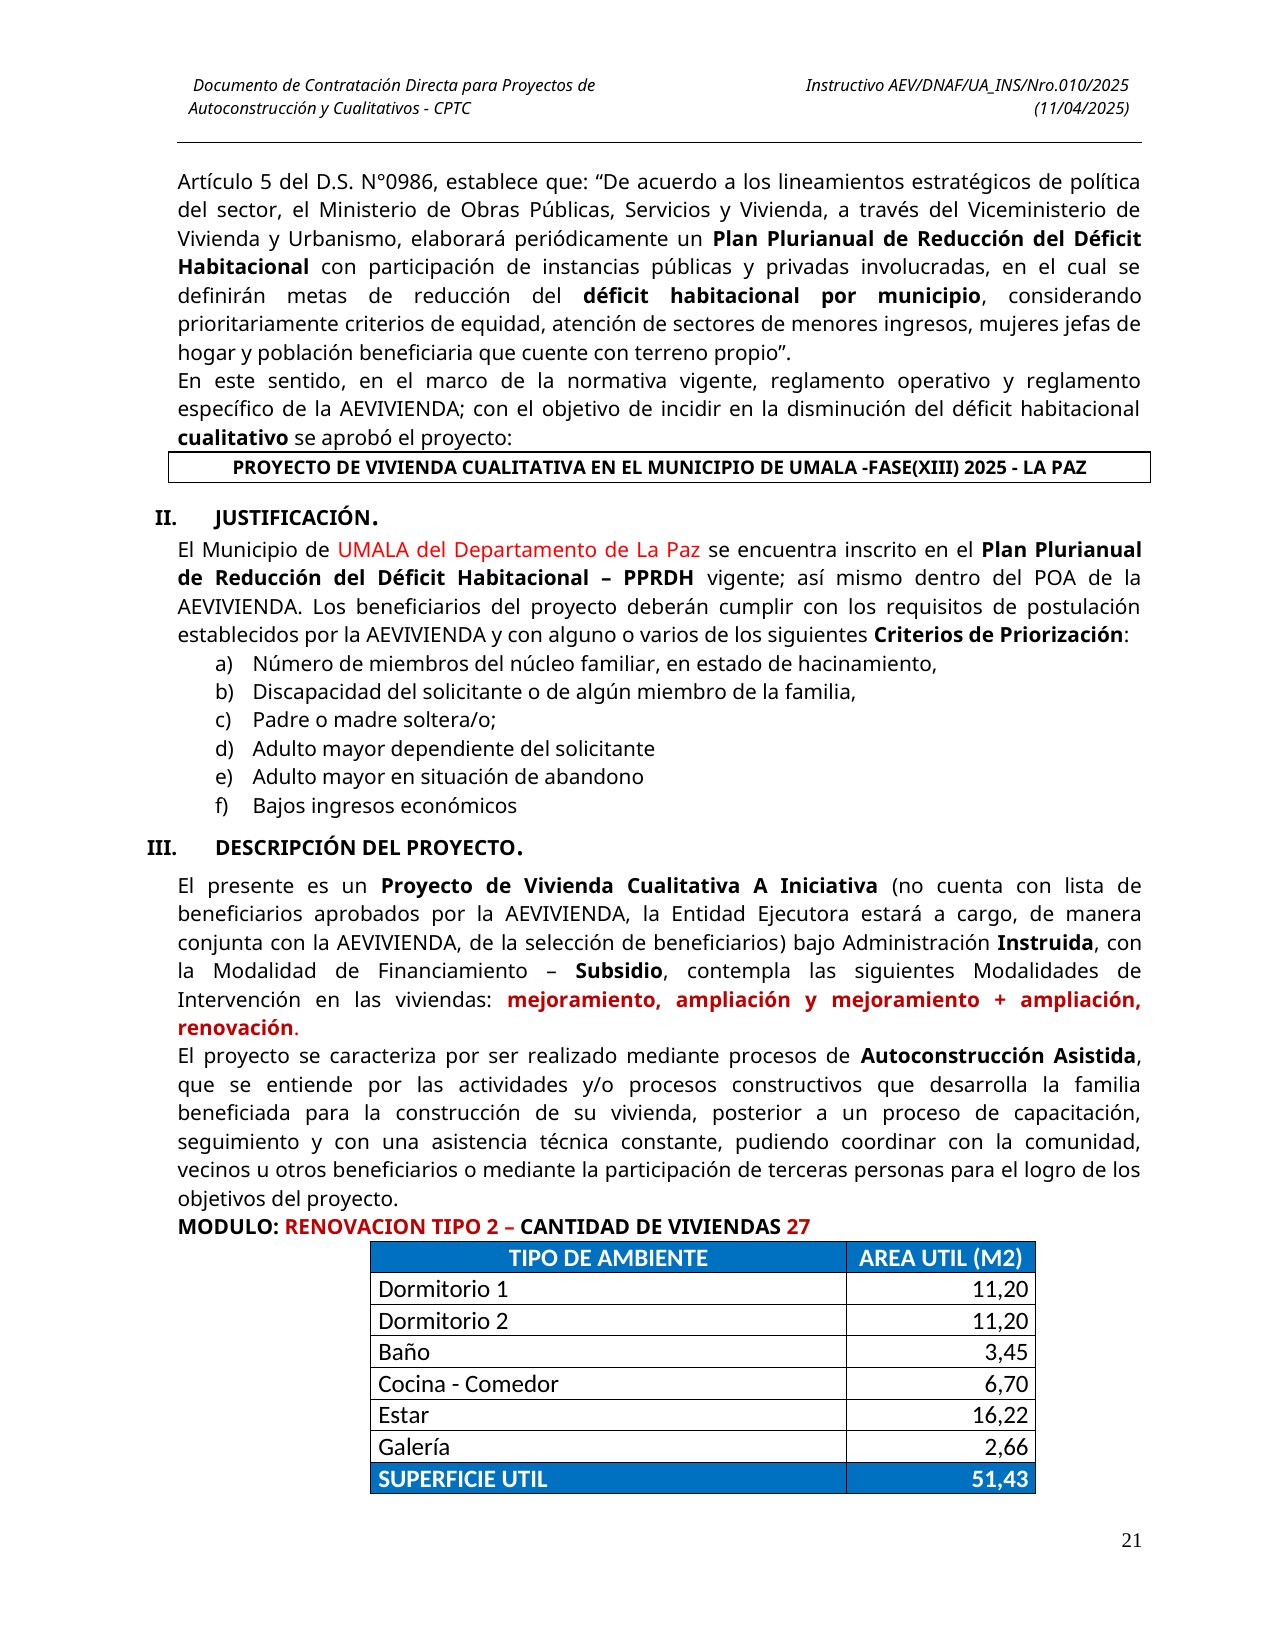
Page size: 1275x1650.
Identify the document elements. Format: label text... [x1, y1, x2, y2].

table_cell Dormitorio 1 [371, 1273, 846, 1304]
table_cell Baño [371, 1336, 846, 1367]
list Adulto mayor dependiente del solicitante [215, 734, 1142, 762]
table_cell Estar [371, 1400, 846, 1430]
list DESCRIPCIÓN DEL PROYECTO. [177, 819, 1142, 865]
list Padre o madre soltera/o; [215, 706, 1142, 734]
table_cell 11,20 [847, 1305, 1035, 1335]
list Bajos ingresos económicos [215, 791, 1142, 819]
table_header TIPO DE AMBIENTE [371, 1242, 846, 1272]
table_cell Cocina - Comedor [371, 1368, 846, 1398]
text El presente es un Proyecto de Vivienda Cualitativa A Iniciativa (no cuenta con lista de beneficiarios aprobados por la AEVIVIENDA, la Entidad Ejecutora estará a cargo, de manera conjunta con la AEVIVIENDA, de la selección de beneficiarios) bajo Administración Instruida, con la Modalidad de Financiamiento – Subsidio, contempla las siguientes Modalidades de Intervención en las viviendas: mejoramiento, ampliación y mejoramiento + ampliación, renovación. [177, 871, 1142, 1042]
table_cell 3,45 [847, 1336, 1035, 1367]
text MODULO: RENOVACION TIPO 2 – CANTIDAD DE VIVIENDAS 27 [177, 1212, 1142, 1241]
table_cell 2,66 [847, 1431, 1035, 1462]
list Adulto mayor en situación de abandono [215, 762, 1142, 791]
table_cell Dormitorio 2 [371, 1305, 846, 1335]
table_cell 11,20 [847, 1273, 1035, 1304]
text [177, 167, 1142, 366]
text El proyecto se caracteriza por ser realizado mediante procesos de Autoconstrucción Asistida, que se entiende por las actividades y/o procesos constructivos que desarrolla la familia beneficiada para la construcción de su vivienda, posterior a un proceso de capacitación, seguimiento y con una asistencia técnica constante, pudiendo coordinar con la comunidad, vecinos u otros beneficiarios o mediante la participación de terceras personas para el logro de los objetivos del proyecto. [177, 1042, 1142, 1212]
text En este sentido, en el marco de la normativa vigente, reglamento operativo y reglamento específico de la AEVIVIENDA; con el objetivo de incidir en la disminución del déficit habitacional cualitativo se aprobó el proyecto: [177, 366, 1142, 451]
table_cell Galería [371, 1431, 846, 1462]
text El Municipio de UMALA del Departamento de La Paz se encuentra inscrito en el Plan Plurianual de Reducción del Déficit Habitacional – PPRDH vigente; así mismo dentro del POA de la AEVIVIENDA. Los beneficiarios del proyecto deberán cumplir con los requisitos de postulación establecidos por la AEVIVIENDA y con alguno o varios de los siguientes Criterios de Priorización: [177, 535, 1142, 649]
list Número de miembros del núcleo familiar, en estado de hacinamiento, [215, 649, 1142, 677]
table_cell 51,43 [847, 1463, 1035, 1493]
list JUSTIFICACIÓN. [177, 489, 1142, 535]
table_cell SUPERFICIE UTIL [371, 1463, 846, 1493]
table_cell 6,70 [847, 1368, 1035, 1398]
list Discapacidad del solicitante o de algún miembro de la familia, [215, 677, 1142, 706]
text PROYECTO DE VIVIENDA CUALITATIVA EN EL MUNICIPIO DE UMALA -FASE(XIII) 2025 - LA PAZ [169, 453, 1150, 482]
table_header AREA UTIL (M2) [847, 1242, 1035, 1272]
table_cell 16,22 [847, 1400, 1035, 1430]
